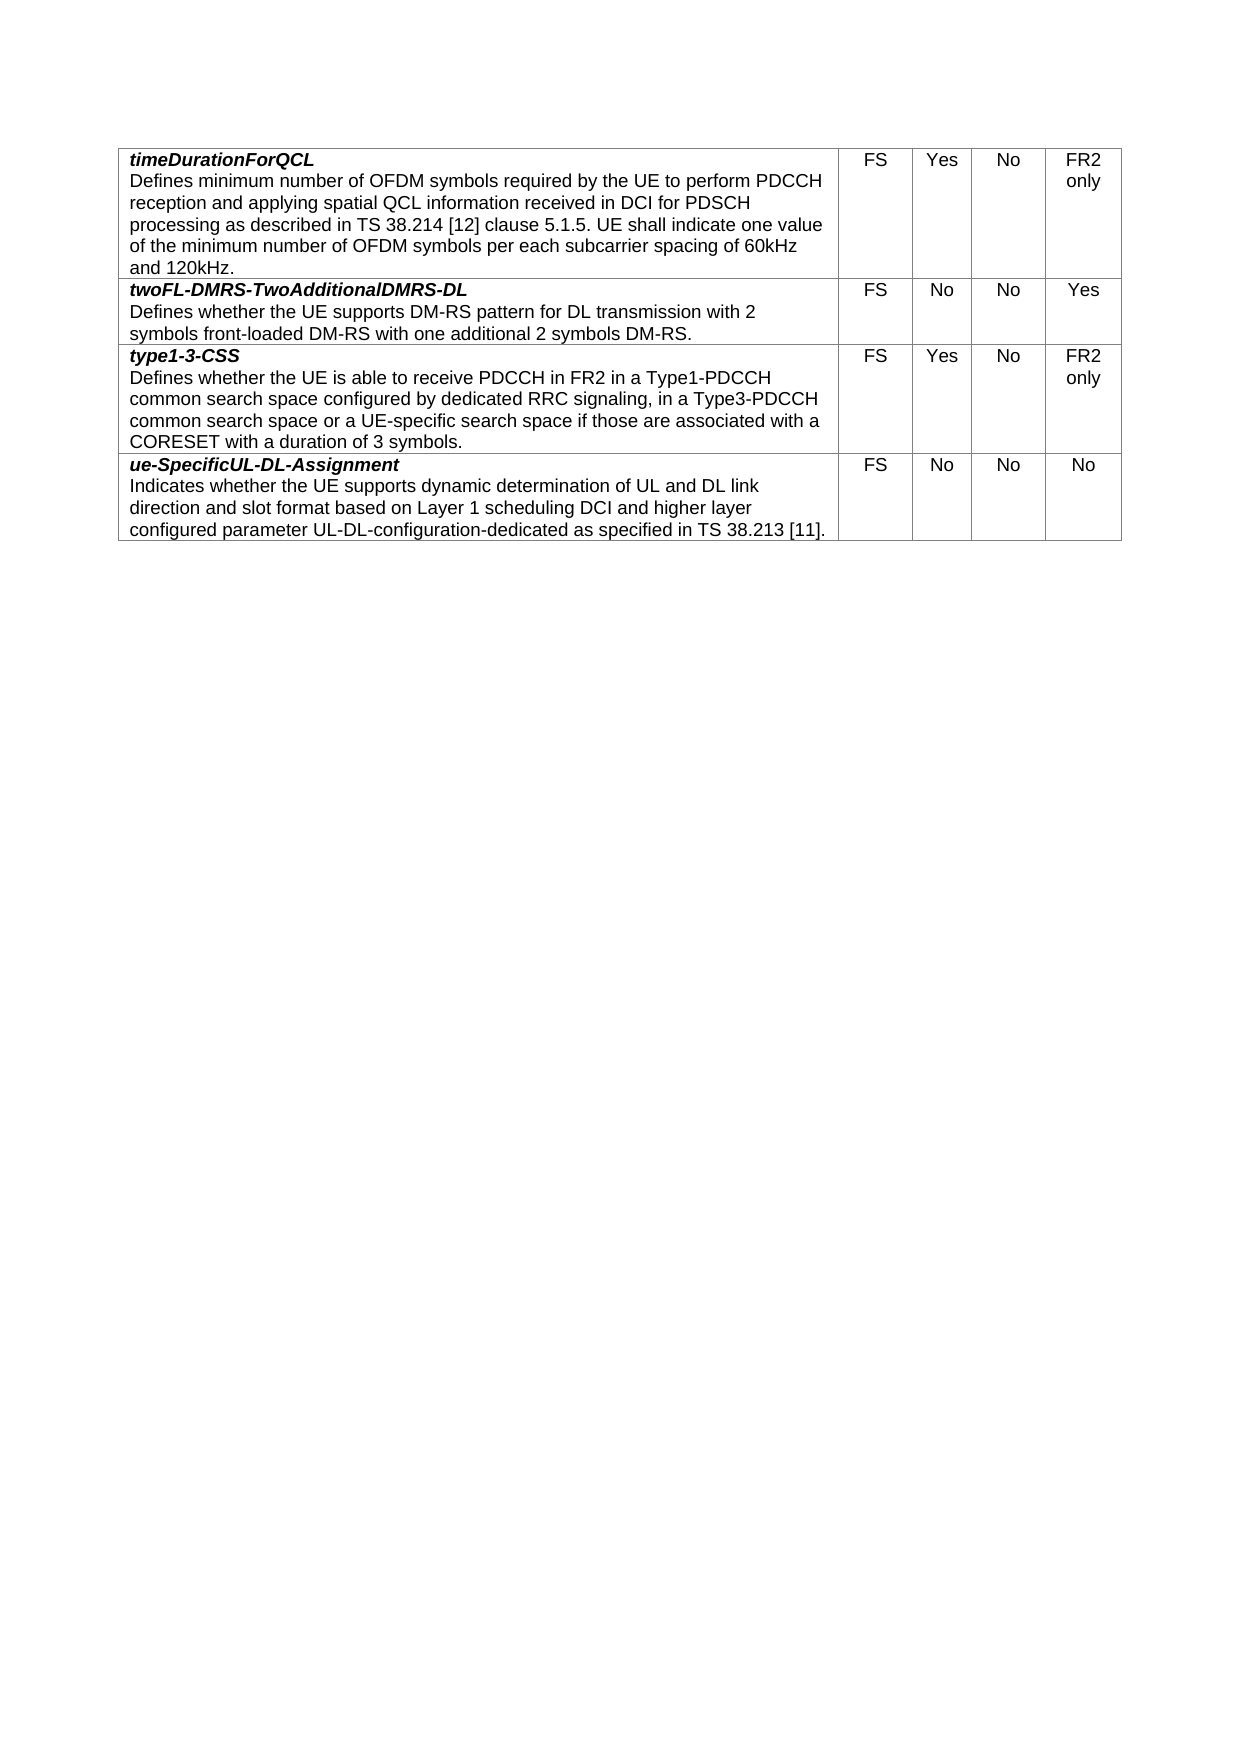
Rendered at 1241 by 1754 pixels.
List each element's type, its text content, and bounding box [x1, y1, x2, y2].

table_cell FR2 only [1046, 345, 1121, 453]
table_cell twoFL-DMRS-TwoAdditionalDMRS-DL Defines whether the UE supports DM-RS pattern for DL transmission with 2 symbols front-loaded DM-RS with one additional 2 symbols DM-RS. [119, 279, 838, 344]
table_cell No [972, 345, 1045, 453]
table_cell FS [839, 345, 912, 453]
table_cell No [972, 149, 1045, 278]
table_cell Yes [913, 345, 971, 453]
table_cell ue-SpecificUL-DL-Assignment Indicates whether the UE supports dynamic determination of UL and DL link direction and slot format based on Layer 1 scheduling DCI and higher layer configured parameter UL-DL-configuration-dedicated as specified in TS 38.213 [11]. [119, 454, 838, 540]
table_cell No [913, 279, 971, 344]
table_cell FS [839, 454, 912, 540]
table_cell Yes [1046, 279, 1121, 344]
table_cell type1-3-CSS Defines whether the UE is able to receive PDCCH in FR2 in a Type1-PDCCH common search space configured by dedicated RRC signaling, in a Type3-PDCCH common search space or a UE-specific search space if those are associated with a CORESET with a duration of 3 symbols. [119, 345, 838, 453]
table_cell timeDurationForQCL Defines minimum number of OFDM symbols required by the UE to perform PDCCH reception and applying spatial QCL information received in DCI for PDSCH processing as described in TS 38.214 [12] clause 5.1.5. UE shall indicate one value of the minimum number of OFDM symbols per each subcarrier spacing of 60kHz and 120kHz. [119, 149, 838, 278]
table_cell No [972, 279, 1045, 344]
table_cell No [972, 454, 1045, 540]
table_cell FR2 only [1046, 149, 1121, 278]
table_cell FS [839, 279, 912, 344]
table_cell No [913, 454, 971, 540]
table_cell Yes [913, 149, 971, 278]
table_cell No [1046, 454, 1121, 540]
table_cell FS [839, 149, 912, 278]
